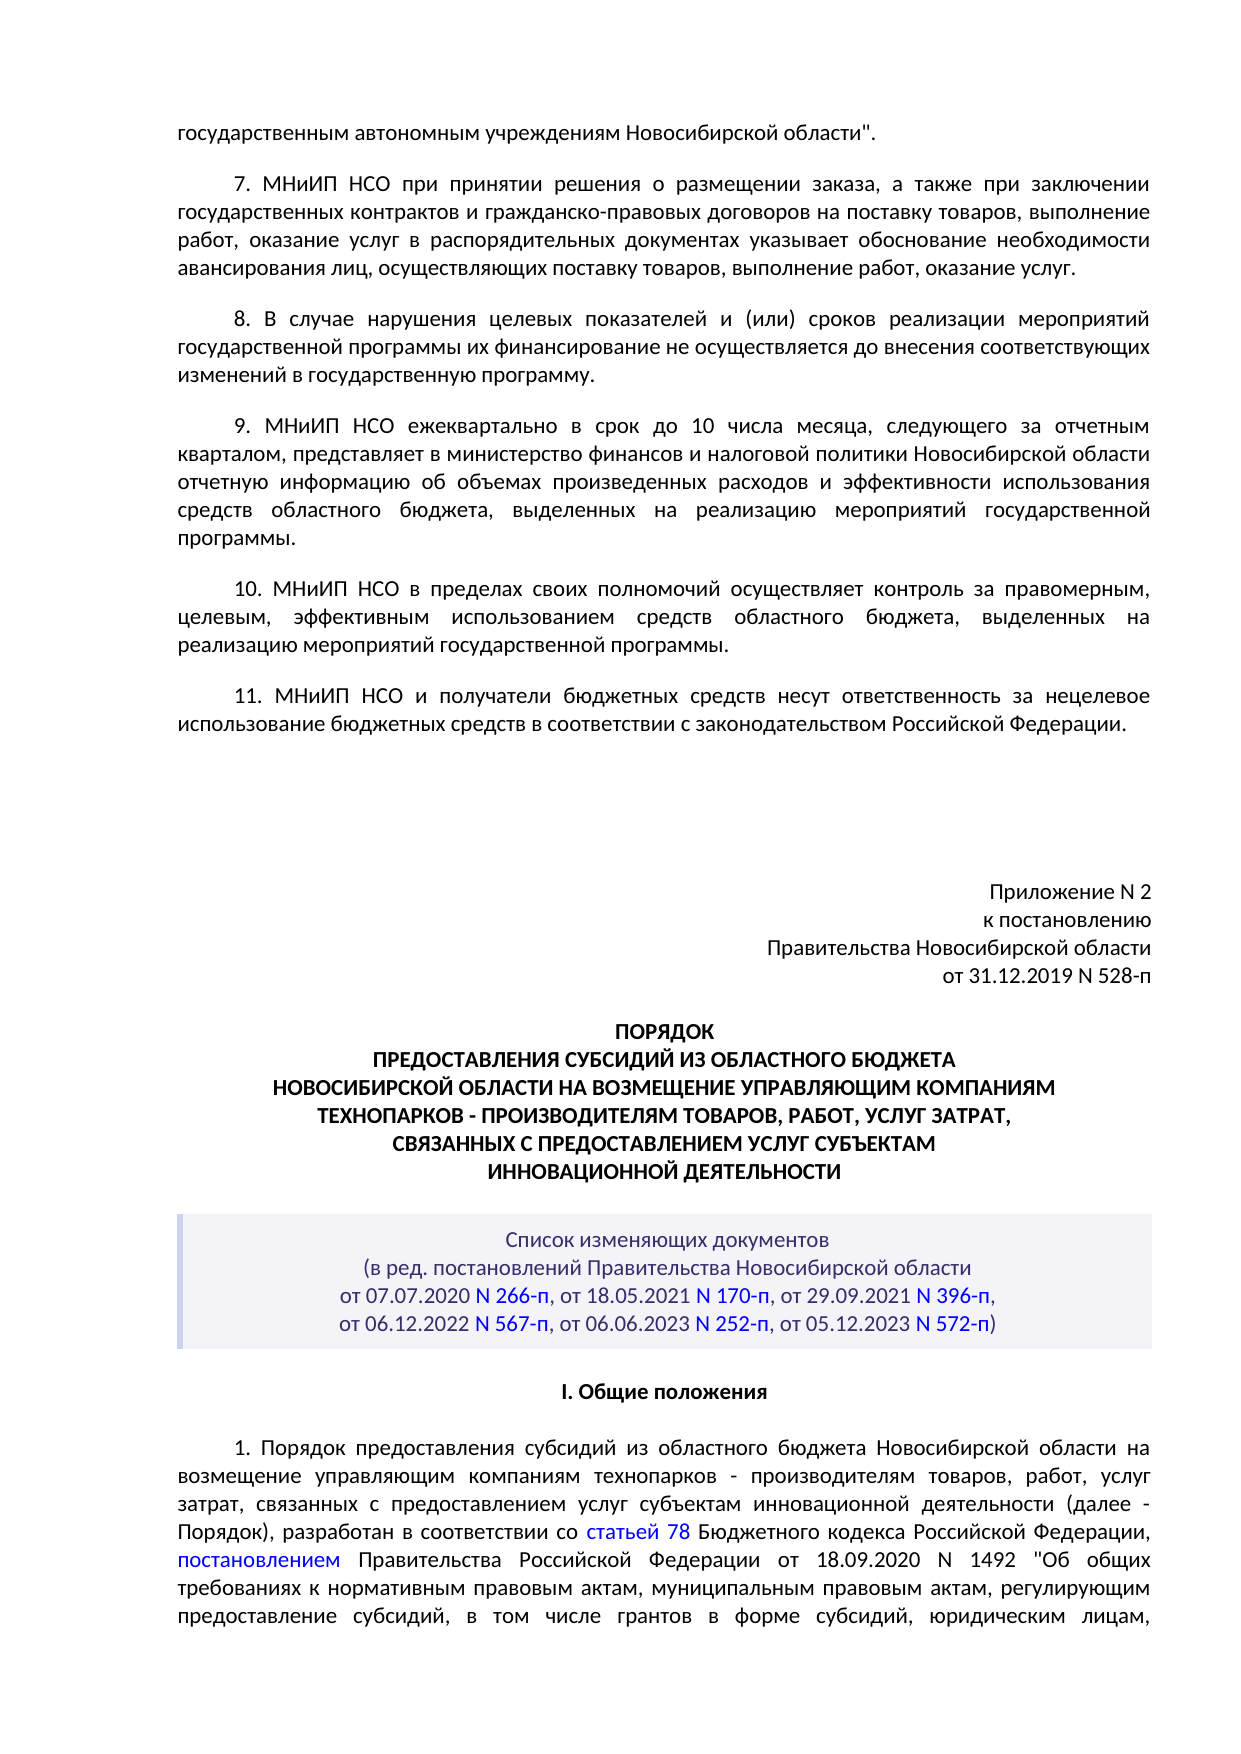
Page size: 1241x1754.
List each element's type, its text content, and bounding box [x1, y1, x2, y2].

text 7. МНиИП НСО при принятии решения о размещении заказа, а также при заключении государственных контрактов и гражданско-правовых договоров на поставку товаров, выполнение работ, оказание услуг в распорядительных документах указывает обоснование необходимости авансирования лиц, осуществляющих поставку товаров, выполнение работ, оказание услуг. [177, 169, 1152, 281]
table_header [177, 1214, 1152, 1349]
text 9. МНиИП НСО ежеквартально в срок до 10 числа месяца, следующего за отчетным кварталом, представляет в министерство финансов и налоговой политики Новосибирской области отчетную информацию об объемах произведенных расходов и эффективности использования средств областного бюджета, выделенных на реализацию мероприятий государственной программы. [177, 411, 1152, 551]
title ТЕХНОПАРКОВ - ПРОИЗВОДИТЕЛЯМ ТОВАРОВ, РАБОТ, УСЛУГ ЗАТРАТ, [177, 1101, 1152, 1129]
text Приложение N 2 [177, 877, 1152, 905]
title НОВОСИБИРСКОЙ ОБЛАСТИ НА ВОЗМЕЩЕНИЕ УПРАВЛЯЮЩИМ КОМПАНИЯМ [177, 1073, 1152, 1101]
title ПРЕДОСТАВЛЕНИЯ СУБСИДИЙ ИЗ ОБЛАСТНОГО БЮДЖЕТА [177, 1045, 1152, 1073]
text 10. МНиИП НСО в пределах своих полномочий осуществляет контроль за правомерным, целевым, эффективным использованием средств областного бюджета, выделенных на реализацию мероприятий государственной программы. [177, 574, 1152, 658]
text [177, 118, 1152, 146]
title ИННОВАЦИОННОЙ ДЕЯТЕЛЬНОСТИ [177, 1157, 1152, 1185]
text 8. В случае нарушения целевых показателей и (или) сроков реализации мероприятий государственной программы их финансирование не осуществляется до внесения соответствующих изменений в государственную программу. [177, 304, 1152, 388]
title СВЯЗАННЫХ С ПРЕДОСТАВЛЕНИЕМ УСЛУГ СУБЪЕКТАМ [177, 1129, 1152, 1157]
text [177, 1433, 1152, 1629]
text от 31.12.2019 N 528-п [177, 961, 1152, 989]
text Правительства Новосибирской области [177, 933, 1152, 961]
title ПОРЯДОК [177, 1017, 1152, 1045]
text к постановлению [177, 905, 1152, 933]
text 11. МНиИП НСО и получатели бюджетных средств несут ответственность за нецелевое использование бюджетных средств в соответствии с законодательством Российской Федерации. [177, 681, 1152, 737]
title I. Общие положения [177, 1377, 1152, 1405]
